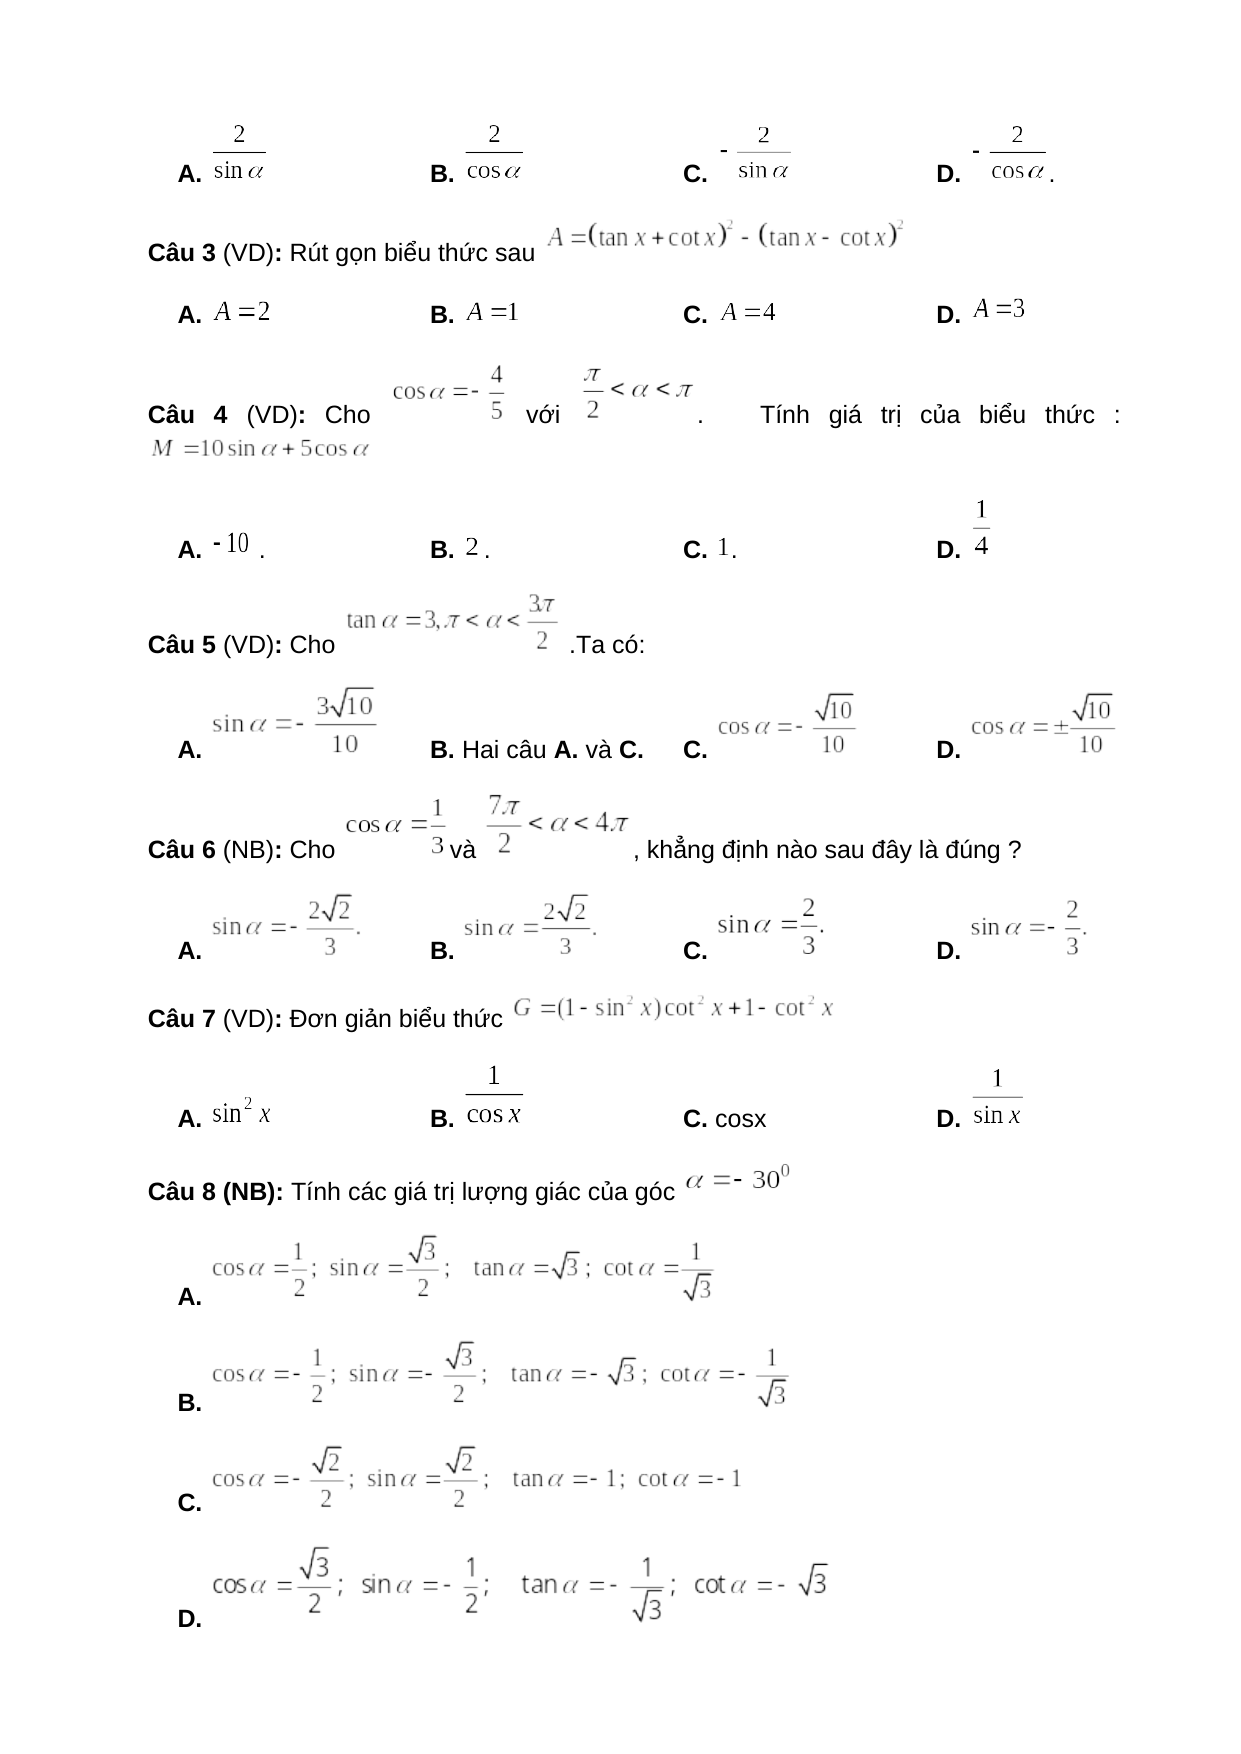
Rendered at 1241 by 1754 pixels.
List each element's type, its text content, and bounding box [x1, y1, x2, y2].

text A. B. Hai câu A. và C. C. D. [148, 684, 1122, 764]
text Câu 8 (NB): Tính các giá trị lượng giác của góc [148, 1158, 1122, 1206]
text A. B. C. D. [148, 889, 1122, 964]
text D. [148, 1542, 1122, 1632]
text Câu 5 (VD): Cho .Ta có: [148, 589, 1122, 658]
text B. [148, 1336, 1122, 1416]
text C. [148, 1442, 1122, 1517]
text Câu 3 (VD): Rút gọn biểu thức sau [148, 213, 1122, 266]
text A. . B. . C. . D. [148, 494, 1122, 563]
text Câu 7 (VD): Đơn giản biểu thức [148, 989, 1122, 1032]
text A. B. C. D. . [148, 118, 1122, 188]
text Câu 4 (VD): Cho với . Tính giá trị của biểu thức : [148, 354, 1122, 468]
text A. B. C. cosx D. [148, 1057, 1122, 1132]
text A. [148, 1231, 1122, 1311]
text A. B. C. D. [148, 291, 1122, 329]
text Câu 6 (NB): Cho và , khẳng định nào sau đây là đúng ? [148, 789, 1122, 864]
